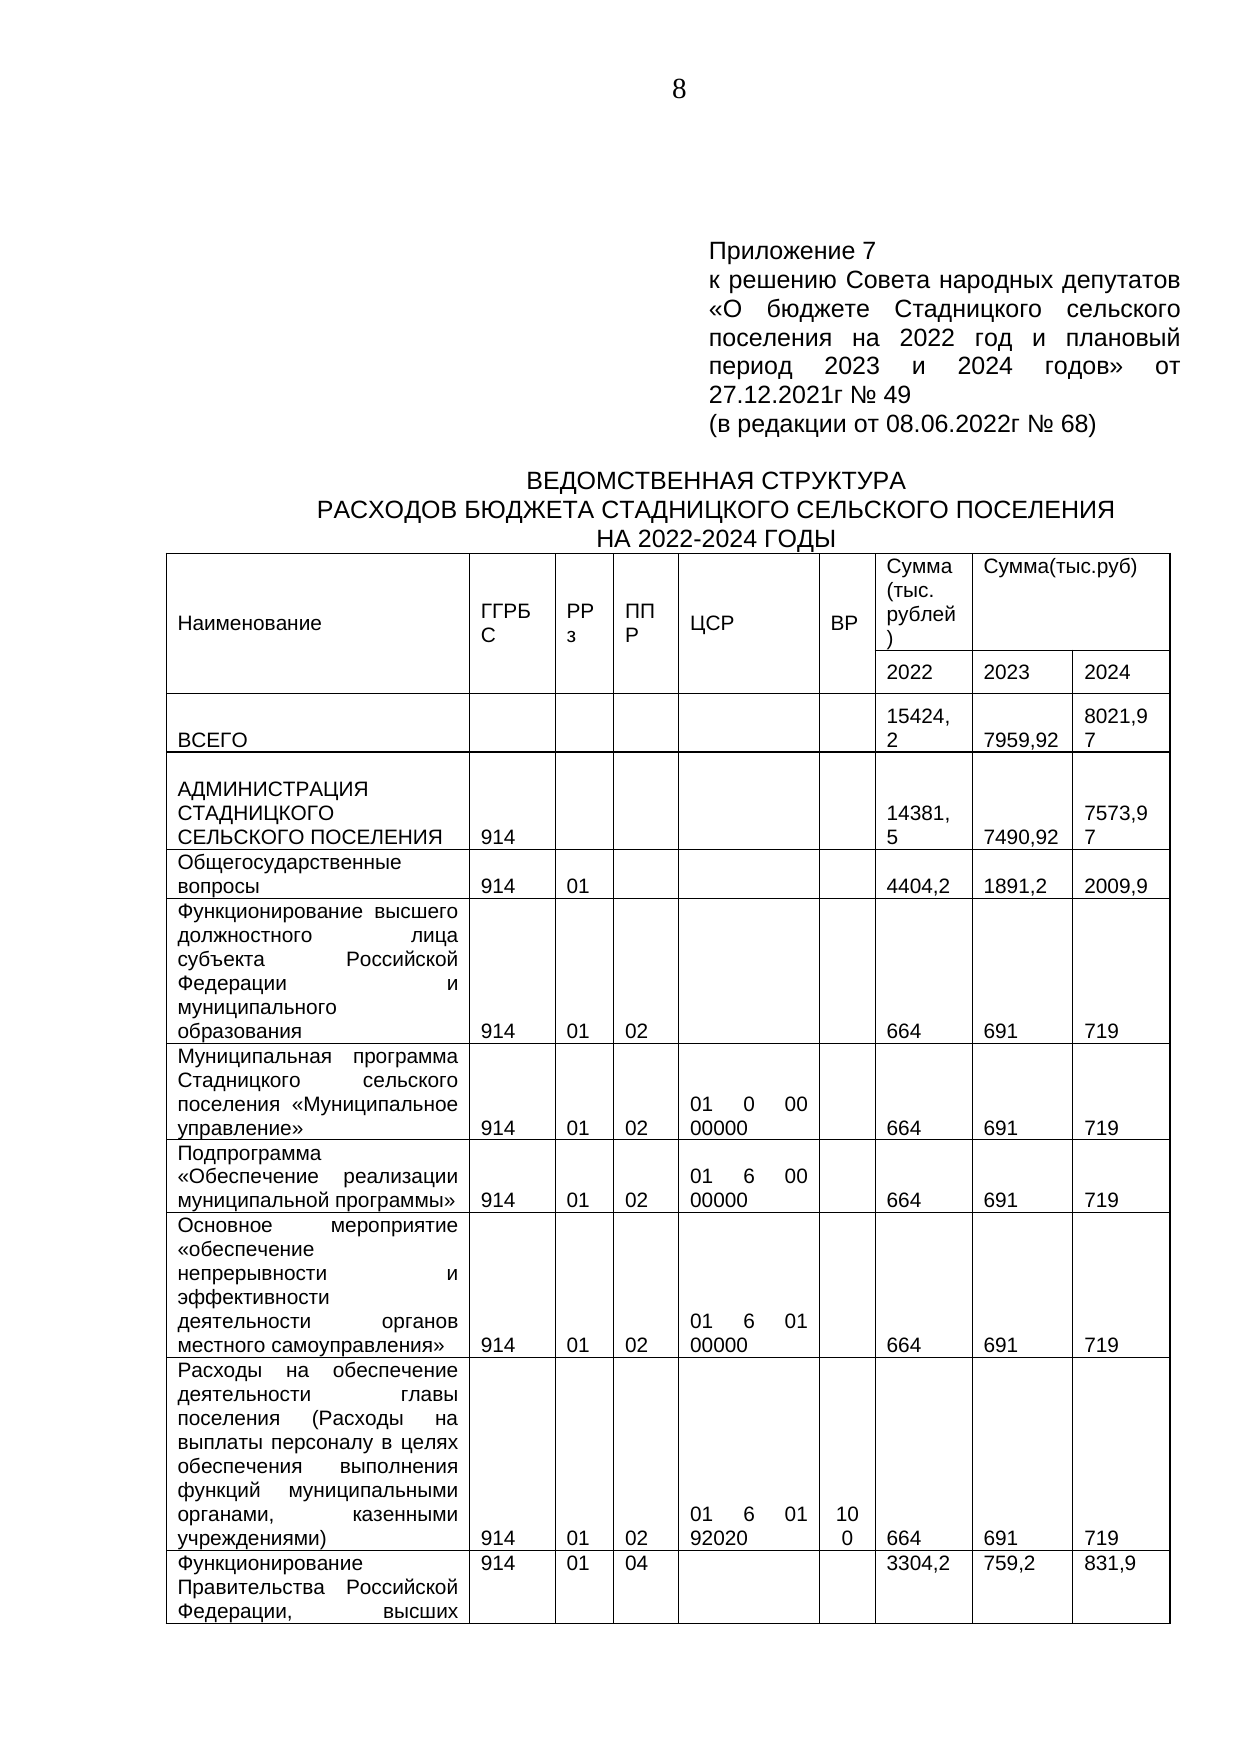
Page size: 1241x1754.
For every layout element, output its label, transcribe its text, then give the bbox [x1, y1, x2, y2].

table_cell [614, 694, 678, 751]
table_cell 01 [556, 899, 613, 1042]
table_cell 2022 [876, 651, 972, 693]
table_cell [679, 850, 819, 898]
table_cell [820, 1551, 875, 1623]
table_cell [820, 1140, 875, 1212]
table_cell 01 6 01 00000 [679, 1213, 819, 1357]
text РАСХОДОВ БЮДЖЕТА СТАДНИЦКОГО СЕЛЬСКОГО ПОСЕЛЕНИЯ [177, 495, 1181, 524]
table_cell 914 [470, 1213, 555, 1357]
table_header Сумма(тыс.руб) [973, 554, 1169, 649]
table_cell 01 [556, 1358, 613, 1550]
text НА 2022-2024 ГОДЫ [177, 524, 1181, 553]
table_cell 914 [470, 753, 555, 849]
table_cell 691 [973, 1044, 1072, 1139]
table_cell [470, 694, 555, 751]
table_cell 831,9 [1073, 1551, 1169, 1623]
text ВЕДОМСТВЕННАЯ СТРУКТУРА [177, 466, 1181, 495]
table_cell [614, 753, 678, 849]
table_cell 02 [614, 899, 678, 1042]
table_cell 664 [876, 1358, 972, 1550]
table_cell [556, 753, 613, 849]
table_cell 02 [614, 1213, 678, 1357]
table_cell 914 [470, 1044, 555, 1139]
table_cell 02 [614, 1358, 678, 1550]
table_cell 691 [973, 899, 1072, 1042]
table_cell 914 [470, 1358, 555, 1550]
table_cell 01 6 01 92020 [679, 1358, 819, 1550]
table_cell Основное мероприятие «обеспечение непрерывности и эффективности деятельности органов местного самоуправления» [167, 1213, 469, 1357]
table_cell [679, 1551, 819, 1623]
table_cell [820, 1213, 875, 1357]
table_cell 719 [1073, 1213, 1169, 1357]
table_cell [820, 1044, 875, 1139]
table_cell 100 [820, 1358, 875, 1550]
table_cell [820, 694, 875, 751]
table_cell 914 [470, 850, 555, 898]
table_cell АДМИНИСТРАЦИЯ СТАДНИЦКОГО СЕЛЬСКОГО ПОСЕЛЕНИЯ [167, 753, 469, 849]
table_header ГГРБС [470, 554, 555, 693]
text Приложение 7 [709, 236, 1181, 265]
table_cell 01 [556, 1551, 613, 1623]
table_cell [679, 753, 819, 849]
table_cell 664 [876, 1044, 972, 1139]
table_cell 691 [973, 1213, 1072, 1357]
table_cell 1891,2 [973, 850, 1072, 898]
table_cell 2024 [1073, 651, 1169, 693]
table_cell 691 [973, 1358, 1072, 1550]
table_cell 3304,2 [876, 1551, 972, 1623]
table_cell [679, 694, 819, 751]
table_cell 2023 [973, 651, 1072, 693]
table_cell 01 [556, 850, 613, 898]
table_cell [679, 899, 819, 1042]
table_cell 01 [556, 1140, 613, 1212]
table_cell 719 [1073, 1358, 1169, 1550]
table_header ЦСР [679, 554, 819, 693]
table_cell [167, 1551, 469, 1623]
table_cell 7573,97 [1073, 753, 1169, 849]
table_cell 4404,2 [876, 850, 972, 898]
table_cell [820, 850, 875, 898]
text (в редакции от 08.06.2022г № 68) [709, 409, 1181, 438]
table_cell Подпрограмма «Обеспечение реализации муниципальной программы» [167, 1140, 469, 1212]
table_cell Общегосударственные вопросы [167, 850, 469, 898]
table_cell 664 [876, 1213, 972, 1357]
table_cell 01 6 00 00000 [679, 1140, 819, 1212]
table_cell 719 [1073, 1044, 1169, 1139]
table_cell 02 [614, 1140, 678, 1212]
table_cell 8021,97 [1073, 694, 1169, 751]
table_cell 15424,2 [876, 694, 972, 751]
text к решению Совета народных депутатов «О бюджете Стадницкого сельского поселения на 2022 год и плановый период 2023 и 2024 годов» от 27.12.2021г № 49 [709, 265, 1181, 409]
table_cell 14381,5 [876, 753, 972, 849]
table_header Сумма (тыс. рублей) [876, 554, 972, 649]
table_cell 914 [470, 1140, 555, 1212]
table_cell 719 [1073, 899, 1169, 1042]
table_cell Функционирование высшего должностного лица субъекта Российской Федерации и муниципального образования [167, 899, 469, 1042]
table_cell 914 [470, 1551, 555, 1623]
table_cell 02 [614, 1044, 678, 1139]
table_header ППР [614, 554, 678, 693]
table_cell 01 0 00 00000 [679, 1044, 819, 1139]
table_cell 01 [556, 1213, 613, 1357]
table_cell Муниципальная программа Стадницкого сельского поселения «Муниципальное управление» [167, 1044, 469, 1139]
table_cell 2009,9 [1073, 850, 1169, 898]
table_cell 04 [614, 1551, 678, 1623]
table_cell 664 [876, 899, 972, 1042]
table_cell 914 [470, 899, 555, 1042]
table_cell [820, 899, 875, 1042]
table_cell 691 [973, 1140, 1072, 1212]
table_cell 664 [876, 1140, 972, 1212]
table_header Наименование [167, 554, 469, 693]
table_cell 719 [1073, 1140, 1169, 1212]
table_header РРз [556, 554, 613, 693]
table_cell 7490,92 [973, 753, 1072, 849]
table_cell 7959,92 [973, 694, 1072, 751]
table_cell 759,2 [973, 1551, 1072, 1623]
table_cell [820, 753, 875, 849]
table_cell Расходы на обеспечение деятельности главы поселения (Расходы на выплаты персоналу в целях обеспечения выполнения функций муниципальными органами, казенными учреждениями) [167, 1358, 469, 1550]
table_cell [614, 850, 678, 898]
table_cell ВСЕГО [167, 694, 469, 751]
table_cell [556, 694, 613, 751]
table_cell 01 [556, 1044, 613, 1139]
table_header ВР [820, 554, 875, 693]
